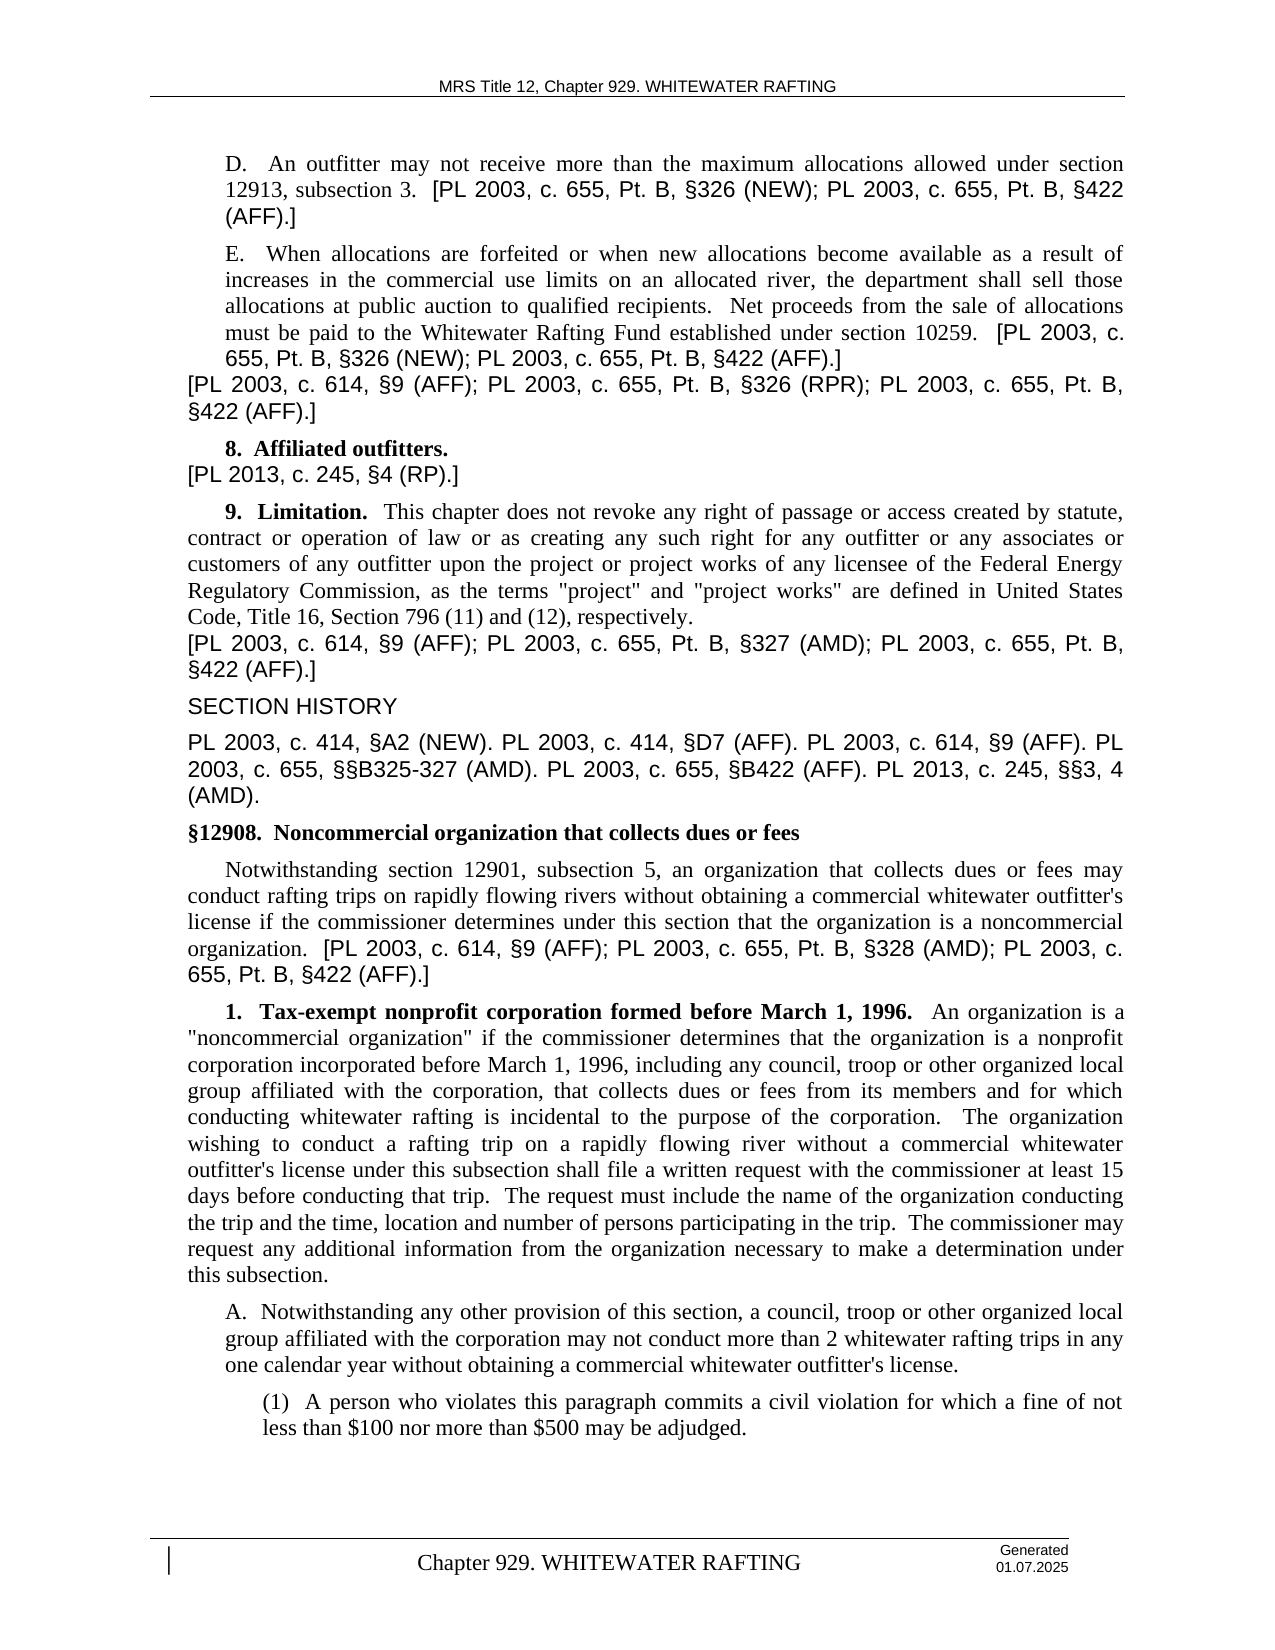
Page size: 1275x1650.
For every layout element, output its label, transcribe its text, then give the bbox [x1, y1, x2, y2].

text 8. Affiliated outfitters. [187, 434, 1125, 461]
text §12908. Noncommercial organization that collects dues or fees [187, 819, 1125, 845]
text D. An outfitter may not receive more than the maximum allocations allowed under section 12913, subsection 3. [PL 2003, c. 655, Pt. B, §326 (NEW); PL 2003, c. 655, Pt. B, §422 (AFF).] [225, 150, 1125, 229]
text [PL 2003, c. 614, §9 (AFF); PL 2003, c. 655, Pt. B, §326 (RPR); PL 2003, c. 655, Pt. B, §422 (AFF).] [187, 371, 1125, 424]
text 1. Tax-exempt nonprofit corporation formed before March 1, 1996. An organization is a "noncommercial organization" if the commissioner determines that the organization is a nonprofit corporation incorporated before March 1, 1996, including any council, troop or other organized local group affiliated with the corporation, that collects dues or fees from its members and for which conducting whitewater rafting is incidental to the purpose of the corporation. The organization wishing to conduct a rafting trip on a rapidly flowing river without a commercial whitewater outfitter's license under this subsection shall file a written request with the commissioner at least 15 days before conducting that trip. The request must include the name of the organization conducting the trip and the time, location and number of persons participating in the trip. The commissioner may request any additional information from the organization necessary to make a determination under this subsection. [187, 998, 1125, 1288]
text (1) A person who violates this paragraph commits a civil violation for which a fine of not less than $100 nor more than $500 may be adjudged. [262, 1388, 1125, 1440]
text [PL 2013, c. 245, §4 (RP).] [187, 461, 1125, 487]
text [PL 2003, c. 614, §9 (AFF); PL 2003, c. 655, Pt. B, §327 (AMD); PL 2003, c. 655, Pt. B, §422 (AFF).] [187, 629, 1125, 682]
text SECTION HISTORY [187, 693, 1125, 719]
text 9. Limitation. This chapter does not revoke any right of passage or access created by statute, contract or operation of law or as creating any such right for any outfitter or any associates or customers of any outfitter upon the project or project works of any licensee of the Federal Energy Regulatory Commission, as the terms "project" and "project works" are defined in United States Code, Title 16, Section 796 (11) and (12), respectively. [187, 498, 1125, 629]
text PL 2003, c. 414, §A2 (NEW). PL 2003, c. 414, §D7 (AFF). PL 2003, c. 614, §9 (AFF). PL 2003, c. 655, §§B325-327 (AMD). PL 2003, c. 655, §B422 (AFF). PL 2013, c. 245, §§3, 4 (AMD). [187, 729, 1125, 808]
text A. Notwithstanding any other provision of this section, a council, troop or other organized local group affiliated with the corporation may not conduct more than 2 whitewater rafting trips in any one calendar year without obtaining a commercial whitewater outfitter's license. [225, 1298, 1125, 1377]
text E. When allocations are forfeited or when new allocations become available as a result of increases in the commercial use limits on an allocated river, the department shall sell those allocations at public auction to qualified recipients. Net proceeds from the sale of allocations must be paid to the Whitewater Rafting Fund established under section 10259. [PL 2003, c. 655, Pt. B, §326 (NEW); PL 2003, c. 655, Pt. B, §422 (AFF).] [225, 239, 1125, 371]
text Notwithstanding section 12901, subsection 5, an organization that collects dues or fees may conduct rafting trips on rapidly flowing rivers without obtaining a commercial whitewater outfitter's license if the commissioner determines under this section that the organization is a noncommercial organization. [PL 2003, c. 614, §9 (AFF); PL 2003, c. 655, Pt. B, §328 (AMD); PL 2003, c. 655, Pt. B, §422 (AFF).] [187, 856, 1125, 987]
